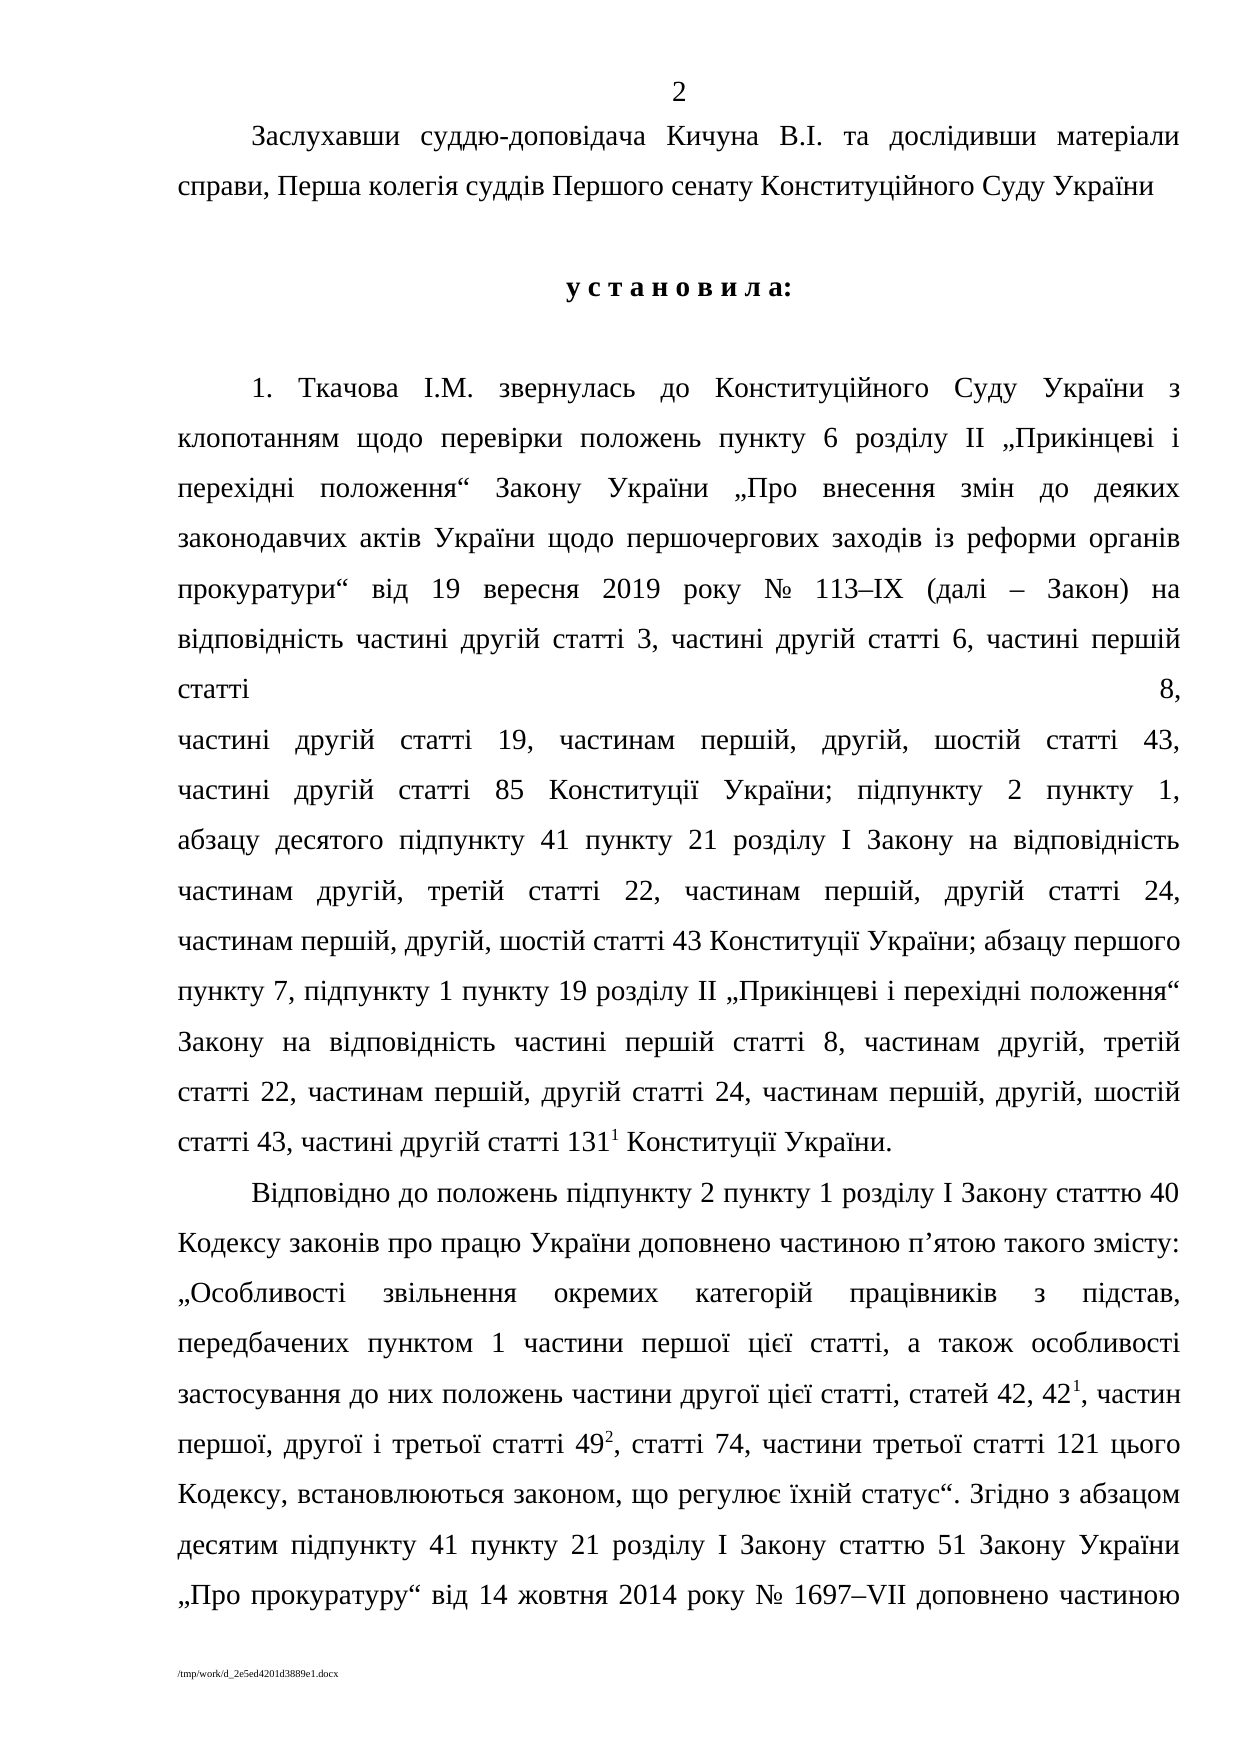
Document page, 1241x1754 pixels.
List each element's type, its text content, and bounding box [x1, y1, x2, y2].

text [177, 1175, 1181, 1611]
text у с т а н о в и л а: [177, 269, 1181, 303]
text 1. Ткачова І.М. звернулась до Конституційного Суду України з клопотанням щодо перевірки положень пункту 6 розділу ІІ „Прикінцеві і перехідні положення“ Закону України „Про внесення змін до деяких законодавчих актів України щодо першочергових заходів із реформи органів прокуратури“ від 19 вересня 2019 року № 113–ІХ (далі – Закон) на відповідність частині другій статті 3, частині другій статті 6, частині першій статті 8, частині другій статті 19, частинам першій, другій, шостій статті 43, частині другій статті 85 Конституції України; підпункту 2 пункту 1, абзацу десятого підпункту 41 пункту 21 розділу І Закону на відповідність частинам другій, третій статті 22, частинам першій, другій статті 24, частинам першій, другій, шостій статті 43 Конституції України; абзацу першого пункту 7, підпункту 1 пункту 19 розділу ІІ „Прикінцеві і перехідні положення“ Закону на відповідність частині першій статті 8, частинам другій, третій статті 22, частинам першій, другій статті 24, частинам першій, другій, шостій статті 43, частині другій статті 1311 Конституції України. [177, 370, 1181, 1158]
text Заслухавши суддю-доповідача Кичуна В.І. та дослідивши матеріали справи, Перша колегія суддів Першого сенату Конституційного Суду України [177, 118, 1181, 202]
